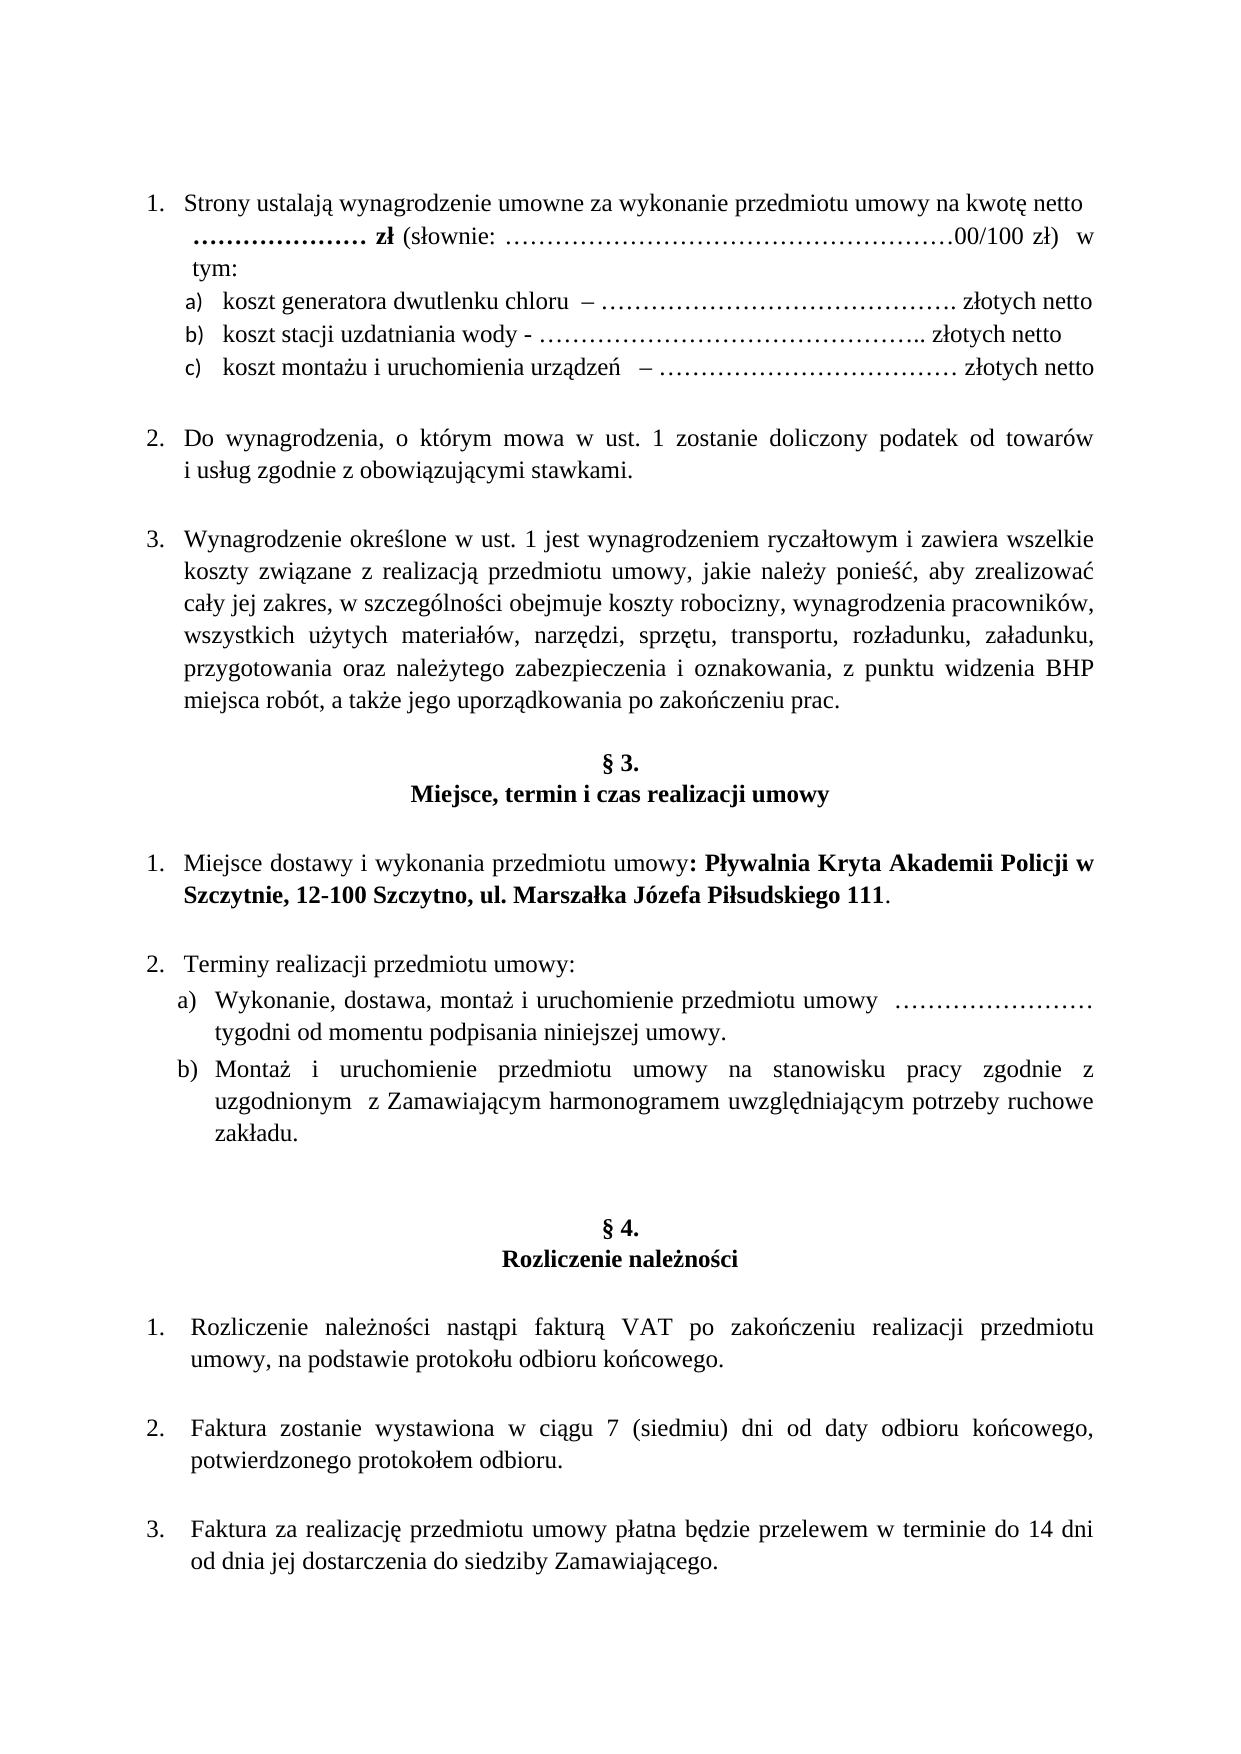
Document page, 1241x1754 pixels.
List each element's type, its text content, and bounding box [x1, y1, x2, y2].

list Strony ustalają wynagrodzenie umowne za wykonanie przedmiotu umowy na kwotę netto [146, 188, 1094, 217]
list Terminy realizacji przedmiotu umowy: [146, 949, 1094, 977]
list Do wynagrodzenia, o którym mowa w ust. 1 zostanie doliczony podatek od towarów i usług zgodnie z obowiązującymi stawkami. [146, 423, 1094, 484]
text § 3. [140, 748, 1101, 777]
list koszt generatora dwutlenku chloru – ……………………………………. złotych netto [185, 286, 1094, 315]
list Rozliczenie należności nastąpi fakturą VAT po zakończeniu realizacji przedmiotu umowy, na podstawie protokołu odbioru końcowego. [146, 1312, 1094, 1373]
list Faktura zostanie wystawiona w ciągu 7 (siedmiu) dni od daty odbioru końcowego, potwierdzonego protokołem odbioru. [146, 1413, 1094, 1474]
text Miejsce, termin i czas realizacji umowy [410, 779, 1095, 808]
list Montaż i uruchomienie przedmiotu umowy na stanowisku pracy zgodnie z uzgodnionym z Zamawiającym harmonogramem uwzględniającym potrzeby ruchowe zakładu. [177, 1054, 1094, 1147]
text ………………… zł (słownie: ………………………………………………00/100 zł) w tym: [192, 221, 1094, 282]
list koszt stacji uzdatniania wody - ……………………………………….. złotych netto [185, 319, 1094, 348]
list Miejsce dostawy i wykonania przedmiotu umowy: Pływalnia Kryta Akademii Policji w Szczytnie, 12-100 Szczytno, ul. Marszałka Józefa Piłsudskiego 111. [146, 848, 1094, 908]
list koszt montażu i uruchomienia urządzeń – ……………………………… złotych netto [185, 352, 1094, 381]
text Rozliczenie należności [502, 1244, 1095, 1273]
list Faktura za realizację przedmiotu umowy płatna będzie przelewem w terminie do 14 dni od dnia jej dostarczenia do siedziby Zamawiającego. [146, 1514, 1094, 1575]
list Wynagrodzenie określone w ust. 1 jest wynagrodzeniem ryczałtowym i zawiera wszelkie koszty związane z realizacją przedmiotu umowy, jakie należy ponieść, aby zrealizować cały jej zakres, w szczególności obejmuje koszty robocizny, wynagrodzenia pracowników, wszystkich użytych materiałów, narzędzi, sprzętu, transportu, rozładunku, załadunku, przygotowania oraz należytego zabezpieczenia i oznakowania, z punktu widzenia BHP miejsca robót, a także jego uporządkowania po zakończeniu prac. [146, 524, 1094, 713]
text § 4. [140, 1213, 1101, 1242]
list Wykonanie, dostawa, montaż i uruchomienie przedmiotu umowy …………………… tygodni od momentu podpisania niniejszej umowy. [177, 985, 1094, 1046]
